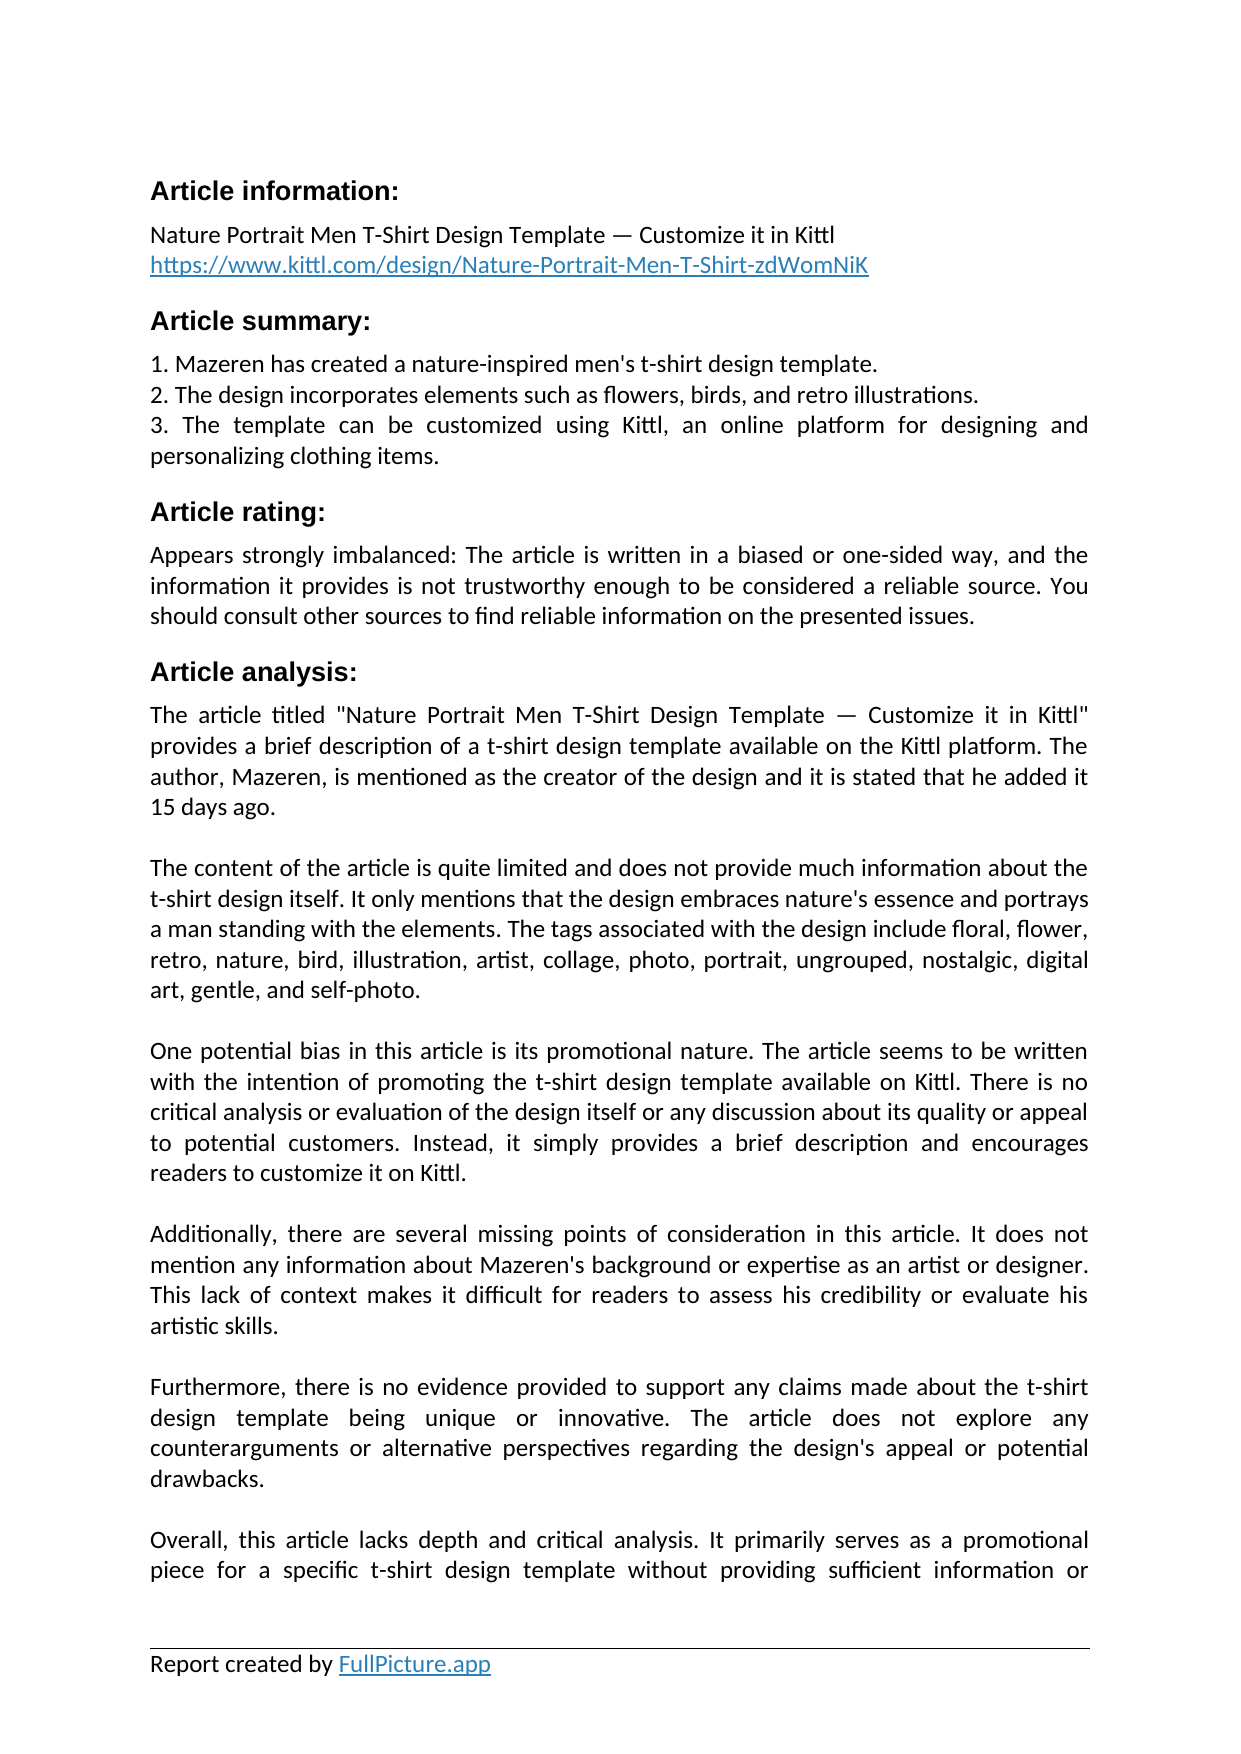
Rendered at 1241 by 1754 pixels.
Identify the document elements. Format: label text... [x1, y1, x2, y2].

subtitle Article information: [150, 175, 1090, 206]
text 1. Mazeren has created a nature-inspired men's t-shirt design template. [150, 348, 1090, 379]
text One potential bias in this article is its promotional nature. The article seems to be written with the intention of promoting the t-shirt design template available on Kittl. There is no critical analysis or evaluation of the design itself or any discussion about its quality or appeal to potential customers. Instead, it simply provides a brief description and encourages readers to customize it on Kittl. [150, 1035, 1090, 1188]
text Appears strongly imbalanced: The article is written in a biased or one-sided way, and the information it provides is not trustworthy enough to be considered a reliable source. You should consult other sources to find reliable information on the presented issues. [150, 539, 1090, 631]
text 3. The template can be customized using Kittl, an online platform for designing and personalizing clothing items. [150, 409, 1090, 471]
subtitle Article summary: [150, 305, 1090, 336]
text 2. The design incorporates elements such as flowers, birds, and retro illustrations. [150, 379, 1090, 409]
text Nature Portrait Men T-Shirt Design Template — Customize it in Kittlhttps://www.kittl.com/design/Nature-Portrait-Men-T-Shirt-zdWomNiK [150, 219, 1090, 280]
subtitle Article analysis: [150, 656, 1090, 687]
text The content of the article is quite limited and does not provide much information about the t-shirt design itself. It only mentions that the design embraces nature's essence and portrays a man standing with the elements. The tags associated with the design include floral, flower, retro, nature, bird, illustration, artist, collage, photo, portrait, ungrouped, nostalgic, digital art, gentle, and self-photo. [150, 852, 1090, 1005]
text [150, 1524, 1090, 1585]
text Furthermore, there is no evidence provided to support any claims made about the t-shirt design template being unique or innovative. The article does not explore any counterarguments or alternative perspectives regarding the design's appeal or potential drawbacks. [150, 1371, 1090, 1493]
text The article titled "Nature Portrait Men T-Shirt Design Template — Customize it in Kittl" provides a brief description of a t-shirt design template available on the Kittl platform. The author, Mazeren, is mentioned as the creator of the design and it is stated that he added it 15 days ago. [150, 700, 1090, 822]
text Additionally, there are several missing points of consideration in this article. It does not mention any information about Mazeren's background or expertise as an artist or designer. This lack of context makes it difficult for readers to assess his credibility or evaluate his artistic skills. [150, 1218, 1090, 1341]
subtitle Article rating: [150, 496, 1090, 527]
